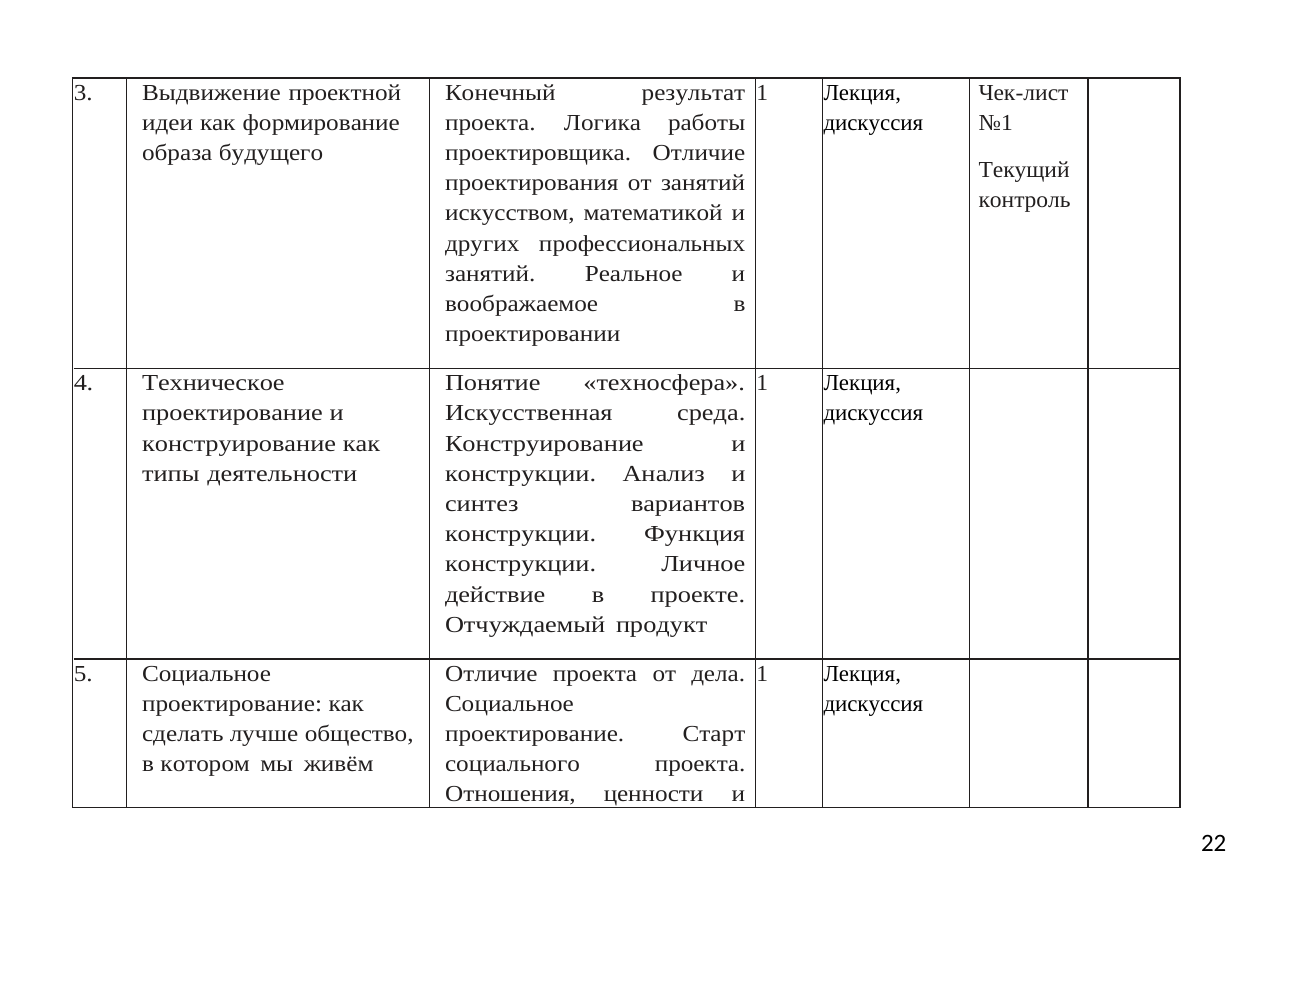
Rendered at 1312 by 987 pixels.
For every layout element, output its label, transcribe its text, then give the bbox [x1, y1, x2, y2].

table_cell 1 [756, 369, 822, 658]
table_cell Лекция, дискуссия [823, 660, 969, 807]
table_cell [430, 660, 755, 807]
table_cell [127, 660, 429, 807]
table_cell [73, 659, 126, 807]
table_cell Чек-лист №1 Текущий контроль [970, 79, 1087, 368]
table_cell [73, 79, 126, 368]
table_cell Техническое проектирование и конструирование как типы деятельности [127, 369, 429, 658]
table_cell Выдвижение проектной идеи как формирование образа будущего [127, 79, 429, 368]
table_cell [1089, 660, 1179, 807]
table_cell Лекция, дискуссия [823, 79, 969, 368]
table_cell 1 [756, 79, 822, 368]
table_cell [1089, 369, 1179, 658]
table_cell [1089, 79, 1179, 368]
table_cell Понятие «техносфера». Искусственная среда. Конструирование и конструкции. Анализ и синтез вариантов конструкции. Функция конструкции. Личное действие в проекте. Отчуждаемый продукт [430, 369, 755, 658]
table_cell Конечный результат проекта. Логика работы проектировщика. Отличие проектирования от занятий искусством, математикой и других профессиональных занятий. Реальное и воображаемое в проектировании [430, 79, 755, 368]
table_cell [970, 660, 1087, 807]
table_cell 1 [756, 660, 822, 807]
table_cell [73, 369, 126, 658]
table_cell [970, 369, 1087, 658]
table_cell Лекция, дискуссия [823, 369, 969, 658]
